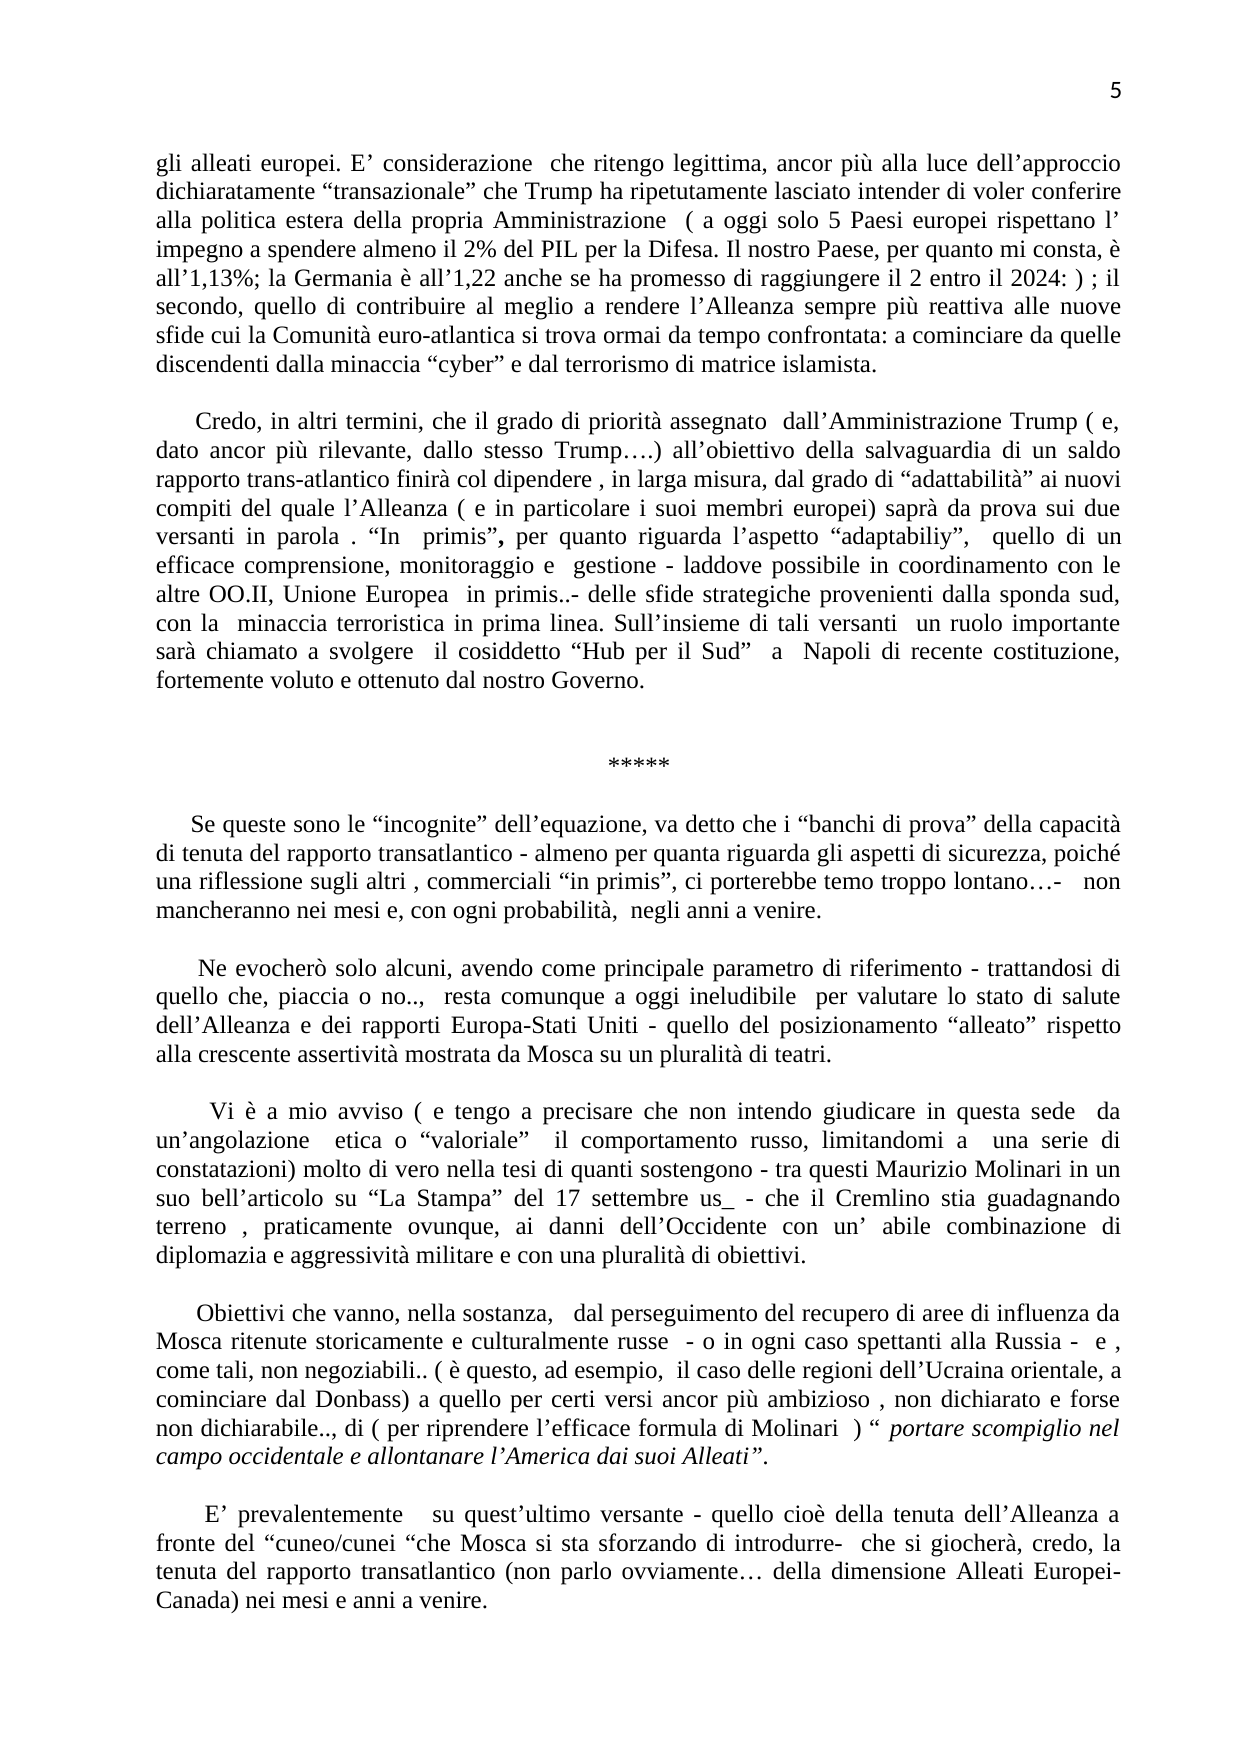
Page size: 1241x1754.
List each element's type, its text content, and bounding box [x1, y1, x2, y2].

text Ne evocherò solo alcuni, avendo come principale parametro di riferimento - trattandosi di quello che, piaccia o no.., resta comunque a oggi ineludibile per valutare lo stato di salute dell’Alleanza e dei rapporti Europa-Stati Uniti - quello del posizionamento “alleato” rispetto alla crescente assertività mostrata da Mosca su un pluralità di teatri. [156, 953, 1122, 1068]
text Credo, in altri termini, che il grado di priorità assegnato dall’Amministrazione Trump ( e, dato ancor più rilevante, dallo stesso Trump….) all’obiettivo della salvaguardia di un saldo rapporto trans-atlantico finirà col dipendere , in larga misura, dal grado di “adattabilità” ai nuovi compiti del quale l’Alleanza ( e in particolare i suoi membri europei) saprà da prova sui due versanti in parola . “In primis”, per quanto riguarda l’aspetto “adaptabiliy”, quello di un efficace comprensione, monitoraggio e gestione - laddove possibile in coordinamento con le altre OO.II, Unione Europea in primis..- delle sfide strategiche provenienti dalla sponda sud, con la minaccia terroristica in prima linea. Sull’insieme di tali versanti un ruolo importante sarà chiamato a svolgere il cosiddetto “Hub per il Sud” a Napoli di recente costituzione, fortemente voluto e ottenuto dal nostro Governo. [156, 406, 1122, 694]
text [156, 148, 1122, 378]
text Obiettivi che vanno, nella sostanza, dal perseguimento del recupero di aree di influenza da Mosca ritenute storicamente e culturalmente russe - o in ogni caso spettanti alla Russia - e , come tali, non negoziabili.. ( è questo, ad esempio, il caso delle regioni dell’Ucraina orientale, a cominciare dal Donbass) a quello per certi versi ancor più ambizioso , non dichiarato e forse non dichiarabile.., di ( per riprendere l’efficace formula di Molinari ) “ portare scompiglio nel campo occidentale e allontanare l’America dai suoi Alleati”. [156, 1298, 1122, 1470]
text ***** [156, 751, 1122, 780]
text Vi è a mio avviso ( e tengo a precisare che non intendo giudicare in questa sede da un’angolazione etica o “valoriale” il comportamento russo, limitandomi a una serie di constatazioni) molto di vero nella tesi di quanti sostengono - tra questi Maurizio Molinari in un suo bell’articolo su “La Stampa” del 17 settembre us_ - che il Cremlino stia guadagnando terreno , praticamente ovunque, ai danni dell’Occidente con un’ abile combinazione di diplomazia e aggressività militare e con una pluralità di obiettivi. [156, 1096, 1122, 1269]
text Se queste sono le “incognite” dell’equazione, va detto che i “banchi di prova” della capacità di tenuta del rapporto transatlantico - almeno per quanta riguarda gli aspetti di sicurezza, poiché una riflessione sugli altri , commerciali “in primis”, ci porterebbe temo troppo lontano…- non mancheranno nei mesi e, con ogni probabilità, negli anni a venire. [156, 809, 1122, 924]
text E’ prevalentemente su quest’ultimo versante - quello cioè della tenuta dell’Alleanza a fronte del “cuneo/cunei “che Mosca si sta sforzando di introdurre- che si giocherà, credo, la tenuta del rapporto transatlantico (non parlo ovviamente… della dimensione Alleati Europei- Canada) nei mesi e anni a venire. [156, 1499, 1122, 1614]
